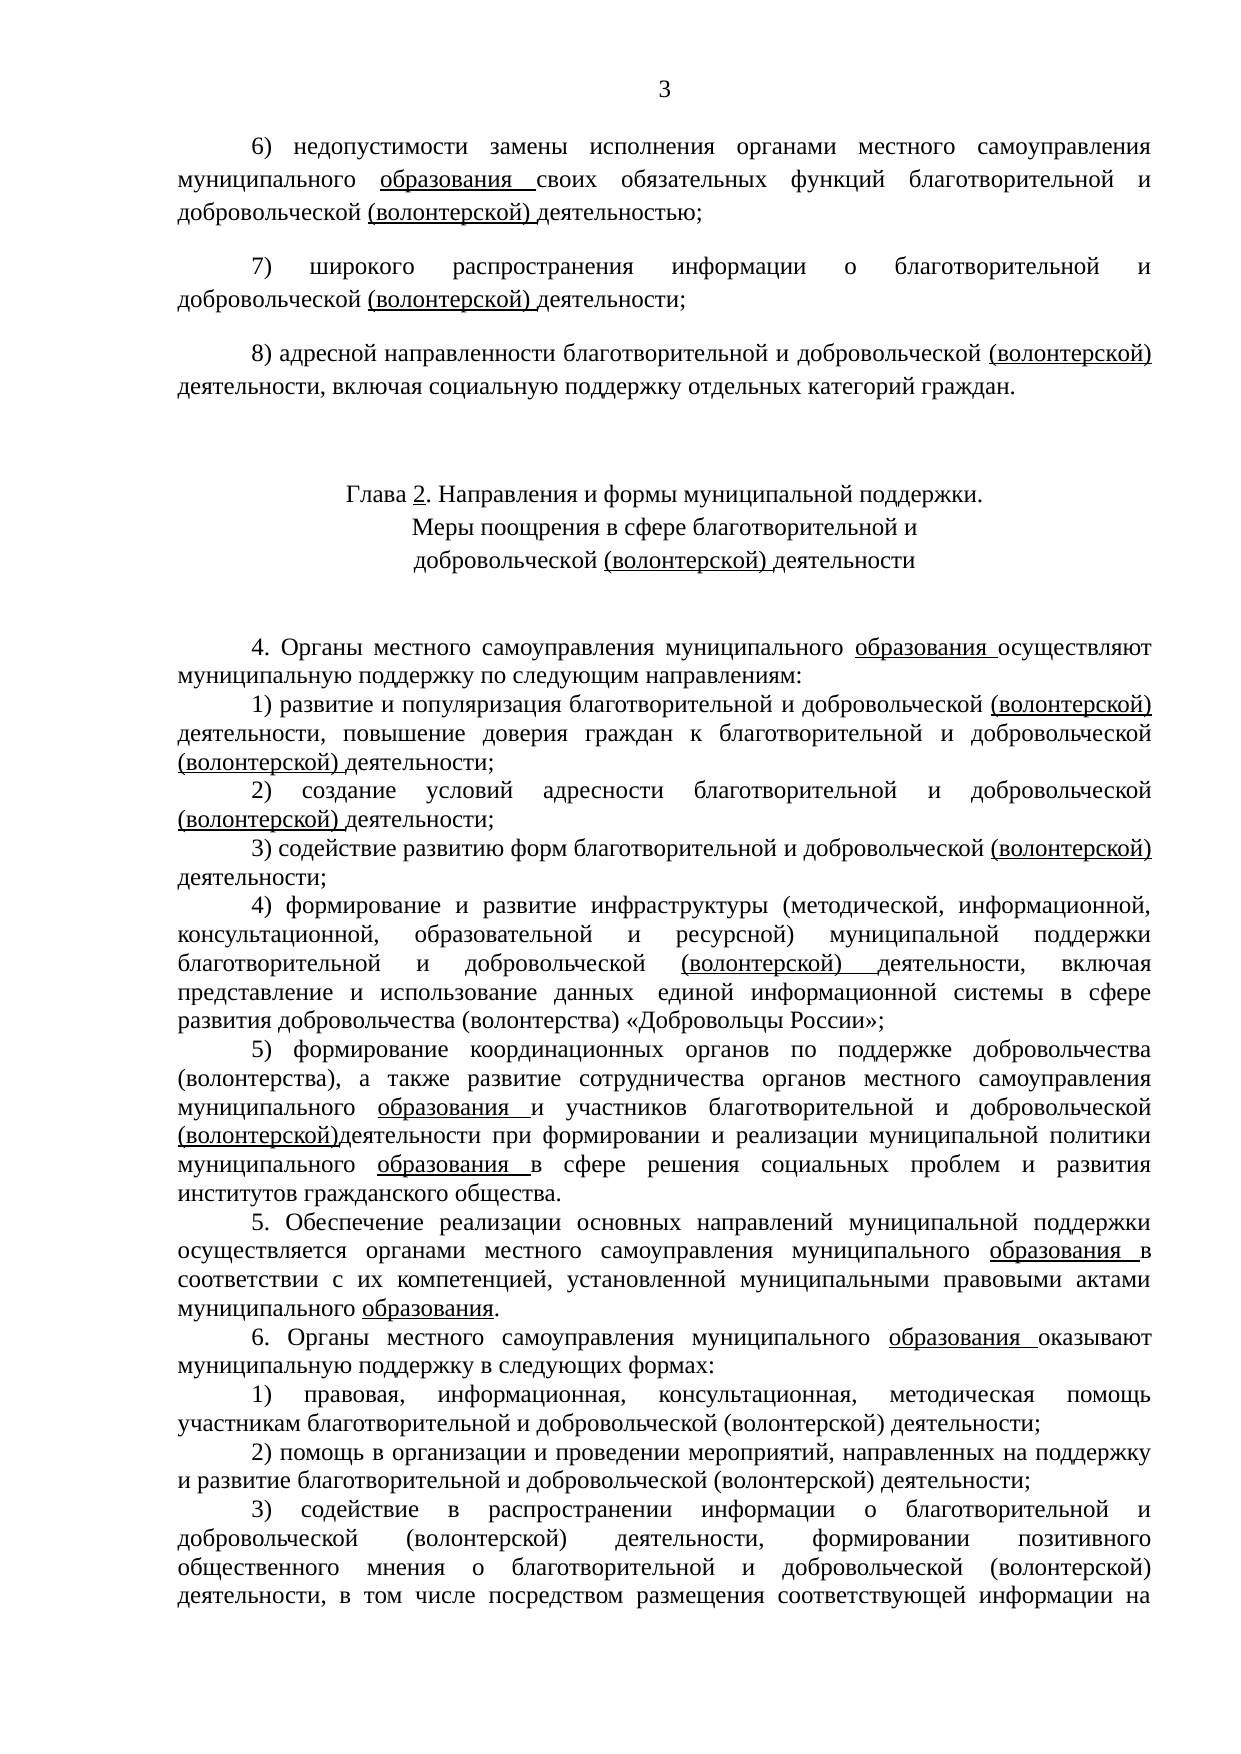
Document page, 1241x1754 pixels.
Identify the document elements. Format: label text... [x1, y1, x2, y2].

text 2) помощь в организации и проведении мероприятий, направленных на поддержку и развитие благотворительной и добровольческой (волонтерской) деятельности; [177, 1437, 1152, 1494]
text 2) создание условий адресности благотворительной и добровольческой (волонтерской) деятельности; [177, 775, 1152, 833]
text 5) формирование координационных органов по поддержке добровольчества (волонтерства), а также развитие сотрудничества органов местного самоуправления муниципального образования и участников благотворительной и добровольческой (волонтерской)деятельности при формировании и реализации муниципальной политики муниципального образования в сфере решения социальных проблем и развития институтов гражданского общества. [177, 1034, 1152, 1207]
text 8) адресной направленности благотворительной и добровольческой (волонтерской) деятельности, включая социальную поддержку отдельных категорий граждан. [177, 338, 1152, 400]
text 7) широкого распространения информации о благотворительной и добровольческой (волонтерской) деятельности; [177, 251, 1152, 313]
text 1) развитие и популяризация благотворительной и добровольческой (волонтерской) деятельности, повышение доверия граждан к благотворительной и добровольческой (волонтерской) деятельности; [177, 689, 1152, 775]
text Глава 2. Направления и формы муниципальной поддержки. [177, 479, 1152, 507]
text 3) содействие развитию форм благотворительной и добровольческой (волонтерской) деятельности; [177, 833, 1152, 890]
text 1) правовая, информационная, консультационная, методическая помощь участникам благотворительной и добровольческой (волонтерской) деятельности; [177, 1379, 1152, 1437]
text добровольческой (волонтерской) деятельности [177, 545, 1152, 573]
text 6. Органы местного самоуправления муниципального образования оказывают муниципальную поддержку в следующих формах: [177, 1322, 1152, 1379]
text 4. Органы местного самоуправления муниципального образования осуществляют муниципальную поддержку по следующим направлениям: [177, 632, 1152, 689]
text Меры поощрения в сфере благотворительной и [177, 512, 1152, 541]
text 6) недопустимости замены исполнения органами местного самоуправления муниципального образования своих обязательных функций благотворительной и добровольческой (волонтерской) деятельностью; [177, 131, 1152, 226]
text 5. Обеспечение реализации основных направлений муниципальной поддержки осуществляется органами местного самоуправления муниципального образования в соответствии с их компетенцией, установленной муниципальными правовыми актами муниципального образования. [177, 1207, 1152, 1322]
text 4) формирование и развитие инфраструктуры (методической, информационной, консультационной, образовательной и ресурсной) муниципальной поддержки благотворительной и добровольческой (волонтерской) деятельности, включая представление и использование данных единой информационной системы в сфере развития добровольчества (волонтерства) «Добровольцы России»; [177, 890, 1152, 1005]
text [177, 1494, 1152, 1609]
